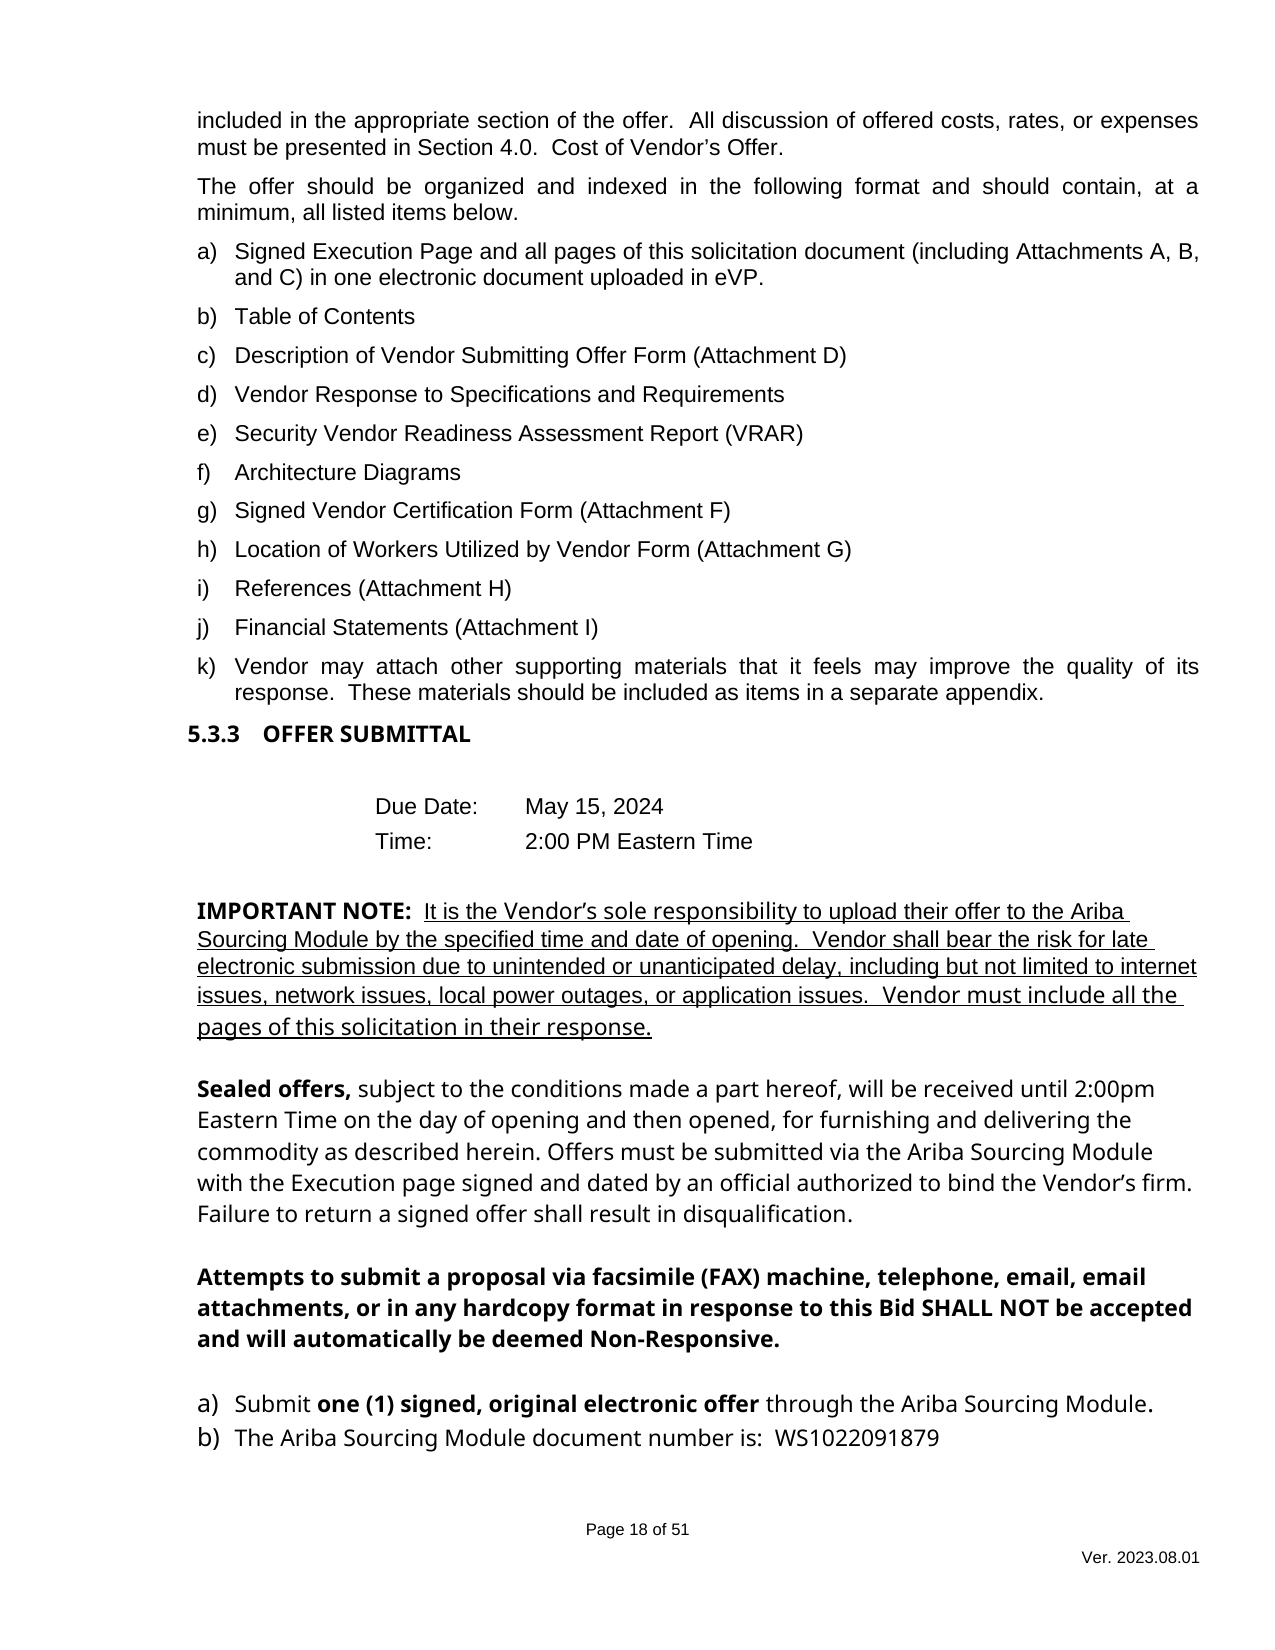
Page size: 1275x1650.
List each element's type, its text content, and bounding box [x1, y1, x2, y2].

text Attempts to submit a proposal via facsimile (FAX) machine, telephone, email, email attachments, or in any hardcopy format in response to this Bid SHALL NOT be accepted and will automatically be deemed Non-Responsive. [197, 1260, 1200, 1354]
list Vendor Response to Specifications and Requirements [197, 381, 1200, 407]
text Sealed offers, subject to the conditions made a part hereof, will be received until 2:00pm Eastern Time on the day of opening and then opened, for furnishing and delivering the commodity as described herein. Offers must be submitted via the Ariba Sourcing Module with the Execution page signed and dated by an official authorized to bind the Vendor’s firm. Failure to return a signed offer shall result in disqualification. [197, 1073, 1200, 1229]
list OFFER SUBMITTAL [187, 718, 1200, 749]
text Time: Eastern Time [75, 828, 1200, 854]
list Submit one (1) signed, original electronic offer through the Ariba Sourcing Module. [197, 1385, 1200, 1419]
list The Ariba Sourcing Module document number is: WS1022091879 [197, 1419, 1200, 1453]
list References (Attachment H) [197, 575, 1200, 601]
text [197, 107, 1200, 160]
list Location of Workers Utilized by Vendor Form (Attachment G) [197, 536, 1200, 562]
list Description of Vendor Submitting Offer Form (Attachment D) [197, 342, 1200, 368]
list Signed Vendor Certification Form (Attachment F) [197, 497, 1200, 524]
text The offer should be organized and indexed in the following format and should contain, at a minimum, all listed items below. [197, 173, 1200, 225]
list Vendor may attach other supporting materials that it feels may improve the quality of its response. These materials should be included as items in a separate appendix. [197, 653, 1200, 705]
text Due Date: [75, 793, 1200, 819]
list Signed Execution Page and all pages of this solicitation document (including Attachments A, B, and C) in one electronic document uploaded in eVP. [197, 238, 1200, 291]
list Financial Statements (Attachment I) [197, 614, 1200, 640]
text IMPORTANT NOTE: It is the Vendor’s sole responsibility to upload their offer to the Ariba Sourcing Module by the specified time and date of opening. Vendor shall bear the risk for late electronic submission due to unintended or unanticipated delay, including but not limited to internet issues, network issues, local power outages, or application issues. Vendor must include all the pages of this solicitation in their response. [197, 895, 1200, 1042]
list Table of Contents [197, 303, 1200, 329]
list Architecture Diagrams [197, 458, 1200, 485]
list Security Vendor Readiness Assessment Report (VRAR) [197, 419, 1200, 446]
